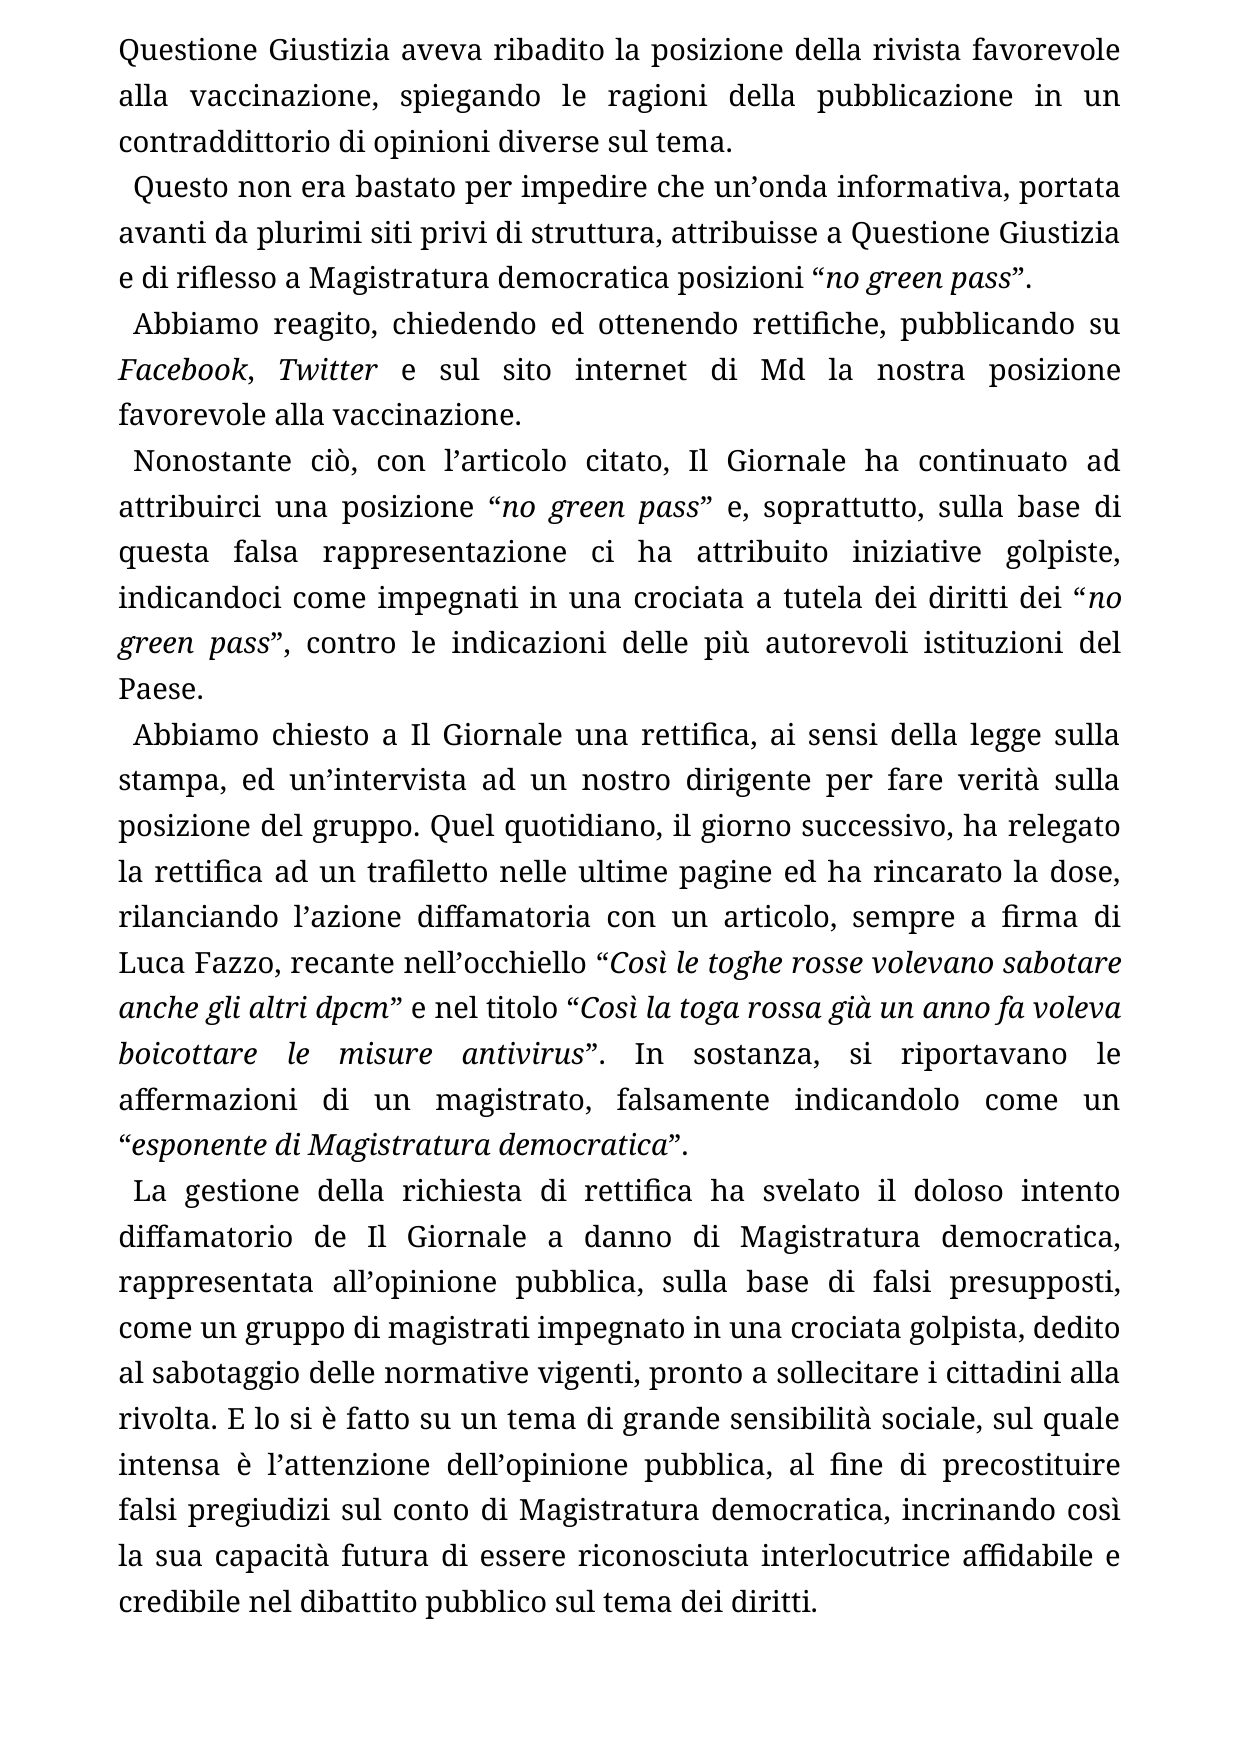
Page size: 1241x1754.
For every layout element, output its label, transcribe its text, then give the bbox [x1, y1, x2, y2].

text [118, 29, 1122, 161]
text Abbiamo reagito, chiedendo ed ottenendo rettifiche, pubblicando su Facebook, Twitter e sul sito internet di Md la nostra posizione favorevole alla vaccinazione. [118, 303, 1122, 434]
text Abbiamo chiesto a Il Giornale una rettifica, ai sensi della legge sulla stampa, ed un’intervista ad un nostro dirigente per fare verità sulla posizione del gruppo. Quel quotidiano, il giorno successivo, ha relegato la rettifica ad un trafiletto nelle ultime pagine ed ha rincarato la dose, rilanciando l’azione diffamatoria con un articolo, sempre a firma di Luca Fazzo, recante nell’occhiello “Così le toghe rosse volevano sabotare anche gli altri dpcm” e nel titolo “Così la toga rossa già un anno fa voleva boicottare le misure antivirus”. In sostanza, si riportavano le affermazioni di un magistrato, falsamente indicandolo come un “esponente di Magistratura democratica”. [118, 714, 1122, 1164]
text La gestione della richiesta di rettifica ha svelato il doloso intento diffamatorio de Il Giornale a danno di Magistratura democratica, rappresentata all’opinione pubblica, sulla base di falsi presupposti, come un gruppo di magistrati impegnato in una crociata golpista, dedito al sabotaggio delle normative vigenti, pronto a sollecitare i cittadini alla rivolta. E lo si è fatto su un tema di grande sensibilità sociale, sul quale intensa è l’attenzione dell’opinione pubblica, al fine di precostituire falsi pregiudizi sul conto di Magistratura democratica, incrinando così la sua capacità futura di essere riconosciuta interlocutrice affidabile e credibile nel dibattito pubblico sul tema dei diritti. [118, 1170, 1122, 1621]
text Nonostante ciò, con l’articolo citato, Il Giornale ha continuato ad attribuirci una posizione “no green pass” e, soprattutto, sulla base di questa falsa rappresentazione ci ha attribuito iniziative golpiste, indicandoci come impegnati in una crociata a tutela dei diritti dei “no green pass”, contro le indicazioni delle più autorevoli istituzioni del Paese. [118, 440, 1122, 708]
text Questo non era bastato per impedire che un’onda informativa, portata avanti da plurimi siti privi di struttura, attribuisse a Questione Giustizia e di riflesso a Magistratura democratica posizioni “no green pass”. [118, 166, 1122, 297]
